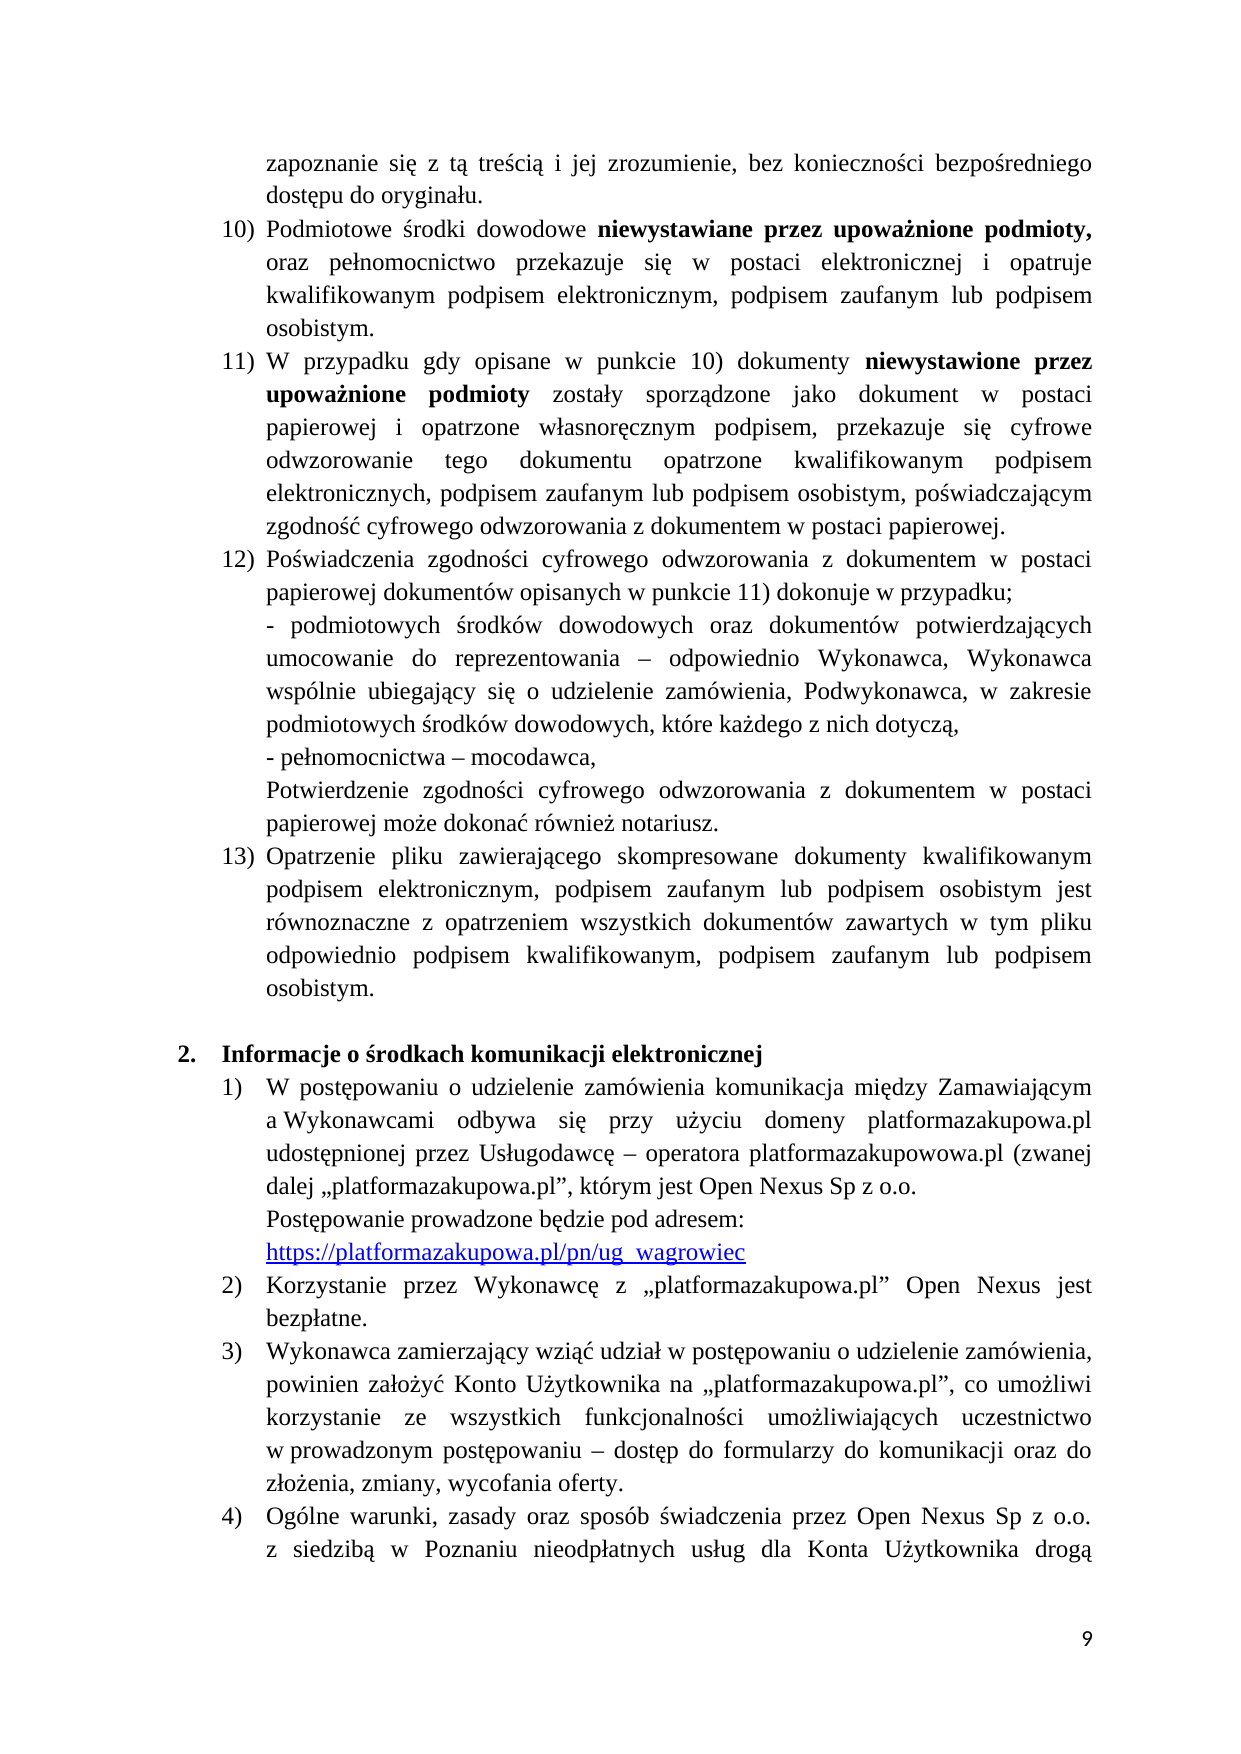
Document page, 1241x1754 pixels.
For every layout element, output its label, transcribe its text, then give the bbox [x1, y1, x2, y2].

list - podmiotowych środków dowodowych oraz dokumentów potwierdzających umocowanie do reprezentowania – odpowiednio Wykonawca, Wykonawca wspólnie ubiegający się o udzielenie zamówienia, Podwykonawca, w zakresie podmiotowych środków dowodowych, które każdego z nich dotyczą, [266, 610, 1093, 738]
list Korzystanie przez Wykonawcę z „platformazakupowa.pl” Open Nexus jest bezpłatne. [221, 1270, 1093, 1332]
list Informacje o środkach komunikacji elektronicznej [177, 1039, 1093, 1068]
list Potwierdzenie zgodności cyfrowego odwzorowania z dokumentem w postaci papierowej może dokonać również notariusz. [266, 775, 1093, 837]
list - pełnomocnictwa – mocodawca, [266, 742, 1093, 771]
list Podmiotowe środki dowodowe niewystawiane przez upoważnione podmioty, oraz pełnomocnictwo przekazuje się w postaci elektronicznej i opatruje kwalifikowanym podpisem elektronicznym, podpisem zaufanym lub podpisem osobistym. [221, 214, 1093, 341]
list https://platformazakupowa.pl/pn/ug_wagrowiec [266, 1237, 1093, 1266]
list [266, 148, 1093, 209]
list Opatrzenie pliku zawierającego skompresowane dokumenty kwalifikowanym podpisem elektronicznym, podpisem zaufanym lub podpisem osobistym jest równoznaczne z opatrzeniem wszystkich dokumentów zawartych w tym pliku odpowiednio podpisem kwalifikowanym, podpisem zaufanym lub podpisem osobistym. [221, 841, 1093, 1002]
list Poświadczenia zgodności cyfrowego odwzorowania z dokumentem w postaci papierowej dokumentów opisanych w punkcie 11) dokonuje w przypadku; [221, 544, 1093, 606]
list Wykonawca zamierzający wziąć udział w postępowaniu o udzielenie zamówienia, powinien założyć Konto Użytkownika na „platformazakupowa.pl”, co umożliwi korzystanie ze wszystkich funkcjonalności umożliwiających uczestnictwo w prowadzonym postępowaniu – dostęp do formularzy do komunikacji oraz do złożenia, zmiany, wycofania oferty. [221, 1336, 1093, 1497]
list W postępowaniu o udzielenie zamówienia komunikacja między Zamawiającym a Wykonawcami odbywa się przy użyciu domeny platformazakupowa.pl udostępnionej przez Usługodawcę – operatora platformazakupowowa.pl (zwanej dalej „platformazakupowa.pl”, którym jest Open Nexus Sp z o.o. [221, 1072, 1093, 1200]
list Postępowanie prowadzone będzie pod adresem: [266, 1204, 1093, 1233]
list W przypadku gdy opisane w punkcie 10) dokumenty niewystawione przez upoważnione podmioty zostały sporządzone jako dokument w postaci papierowej i opatrzone własnoręcznym podpisem, przekazuje się cyfrowe odwzorowanie tego dokumentu opatrzone kwalifikowanym podpisem elektronicznych, podpisem zaufanym lub podpisem osobistym, poświadczającym zgodność cyfrowego odwzorowania z dokumentem w postaci papierowej. [221, 346, 1093, 539]
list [221, 1501, 1093, 1563]
